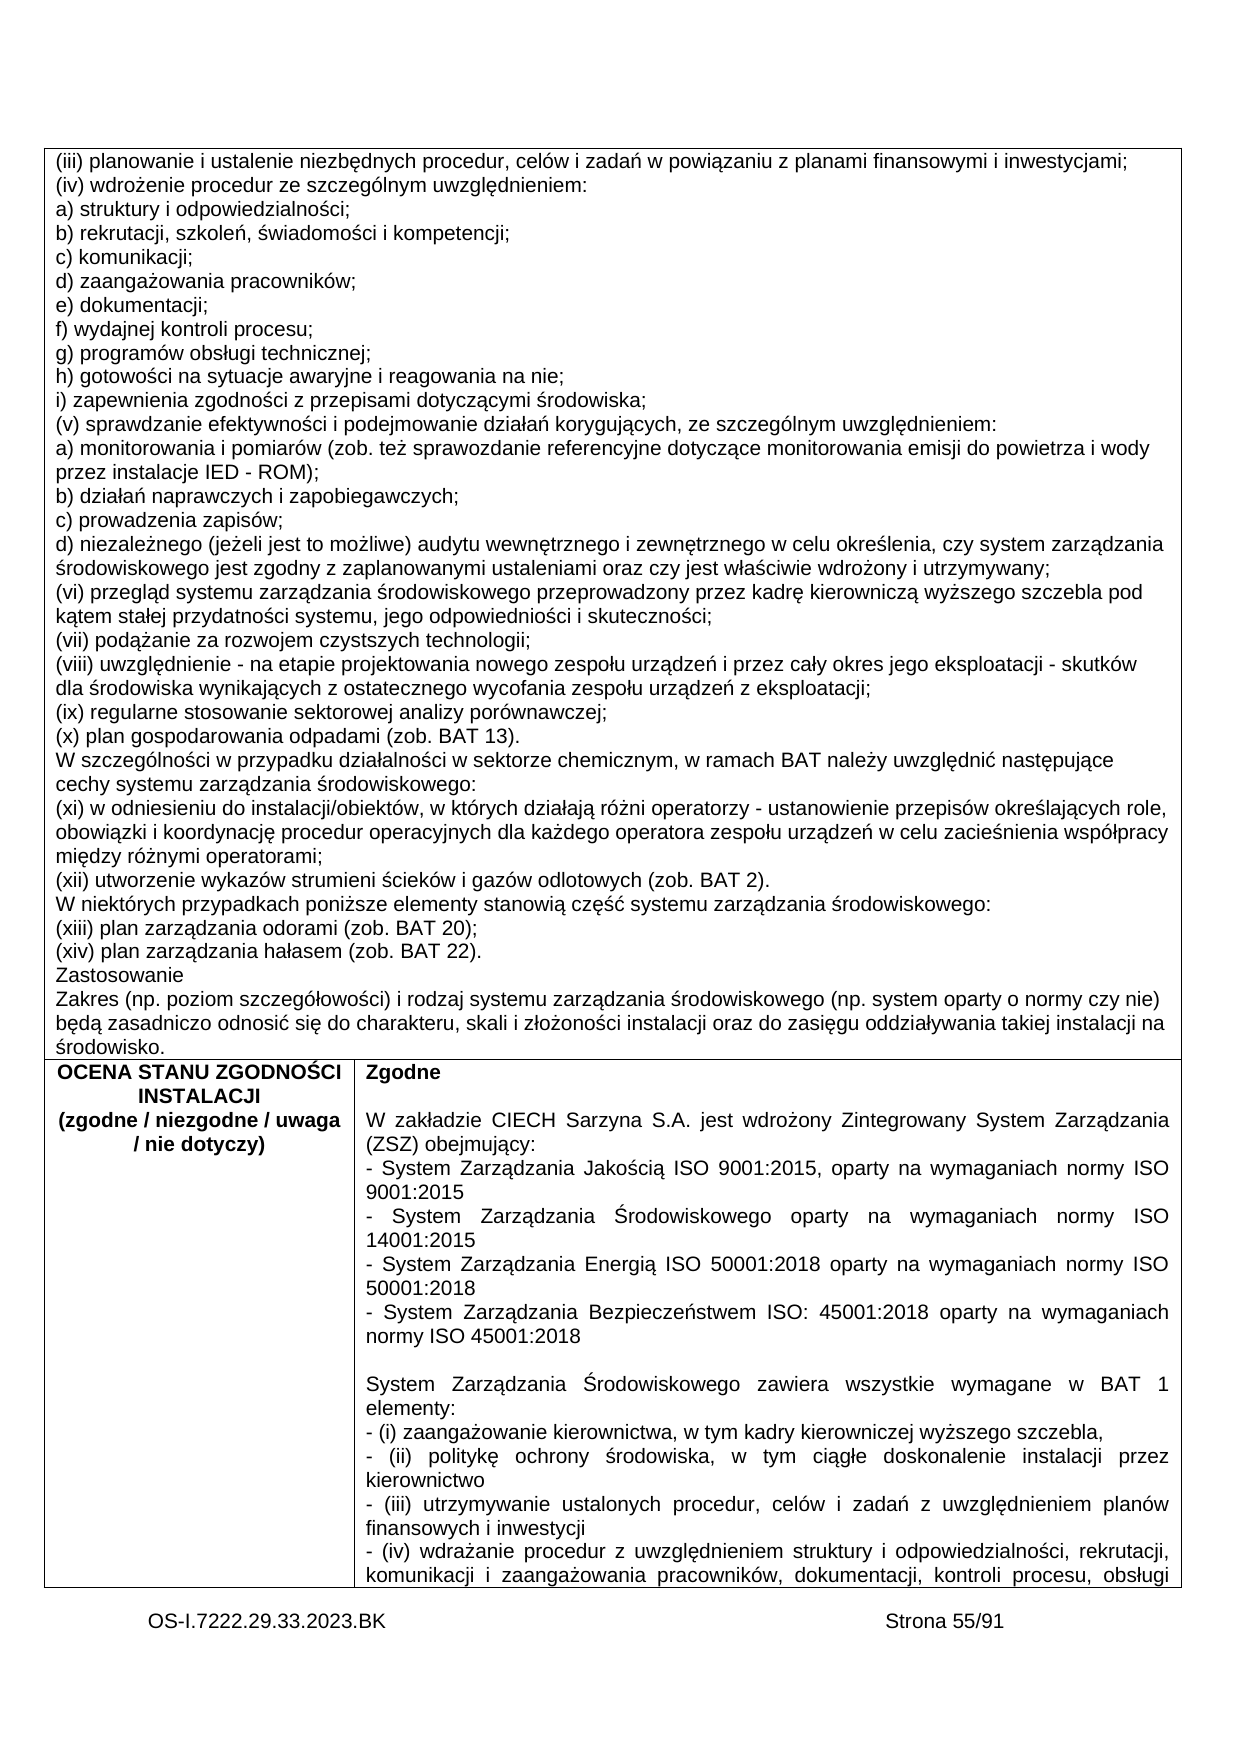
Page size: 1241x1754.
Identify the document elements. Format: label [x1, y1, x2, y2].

table_cell [45, 149, 1181, 1059]
table_cell [45, 1060, 354, 1587]
table_cell [355, 1060, 1181, 1587]
